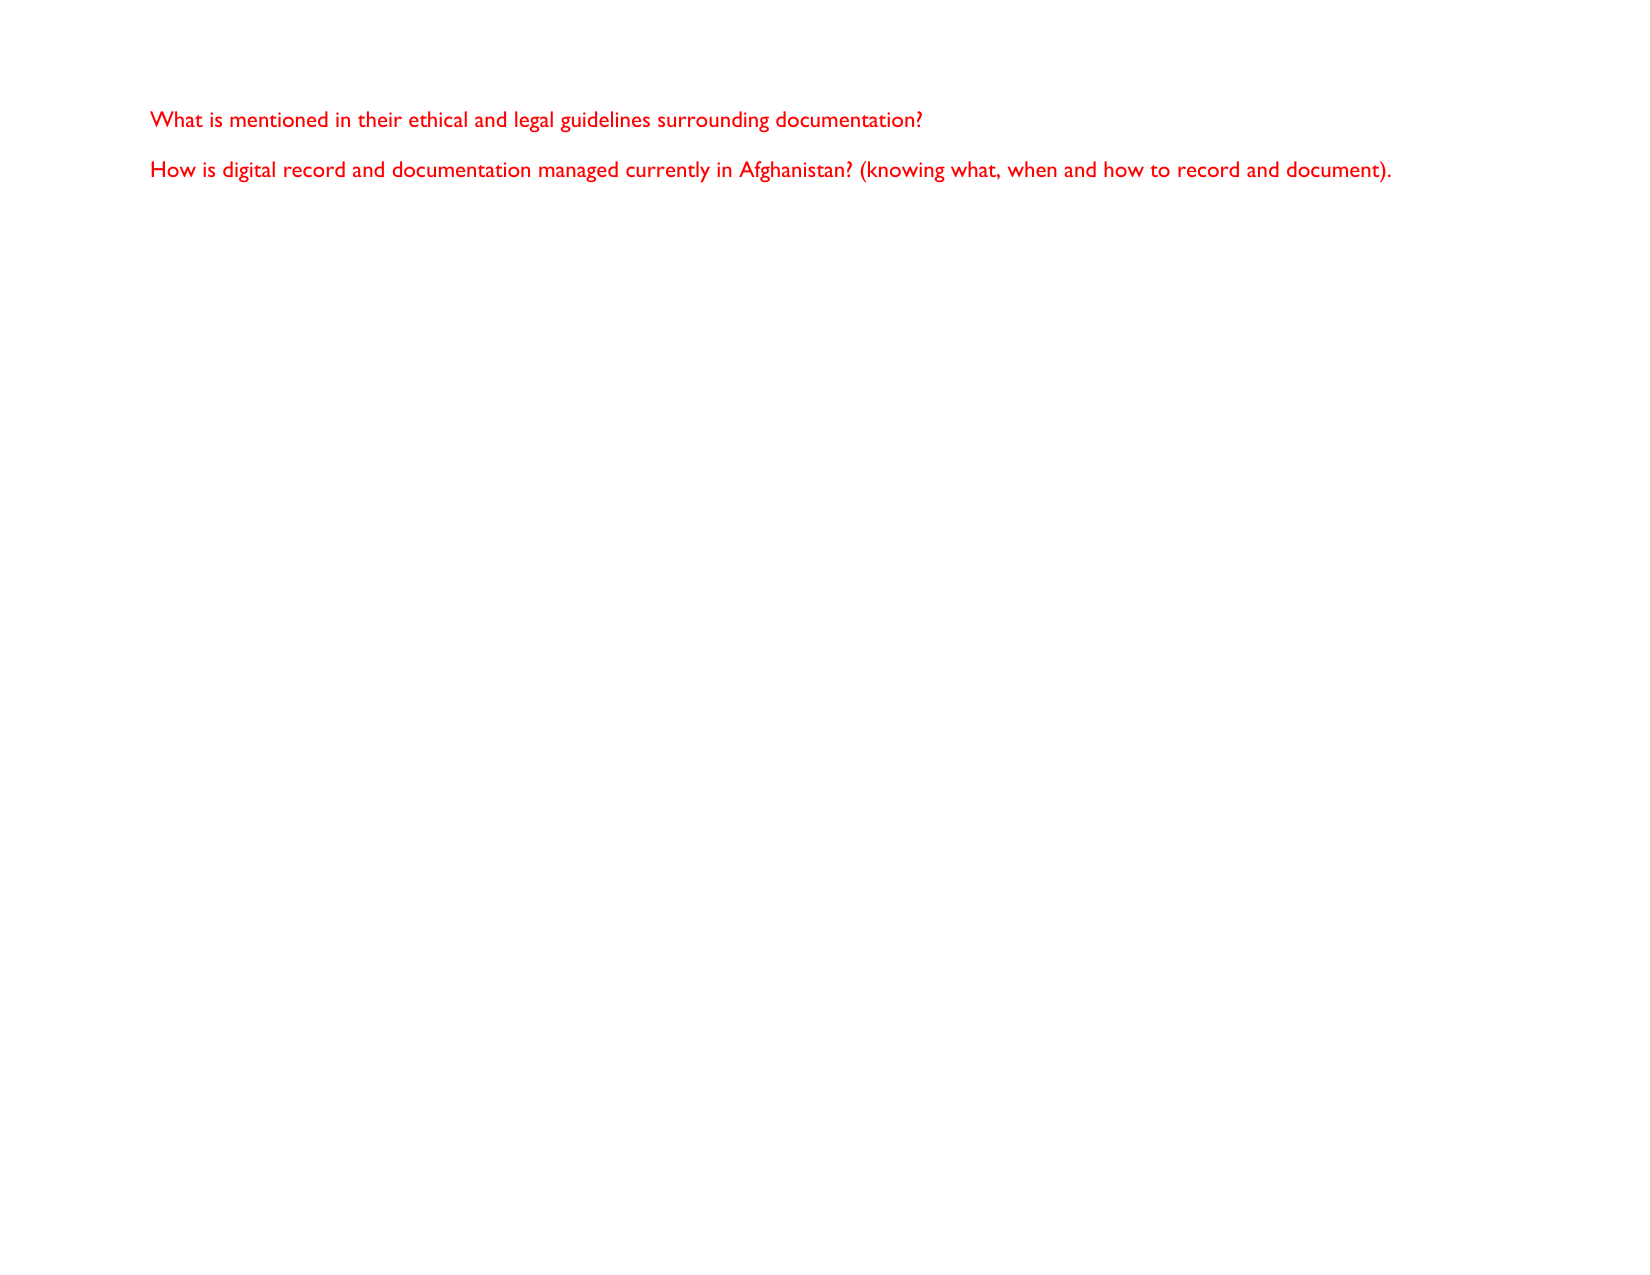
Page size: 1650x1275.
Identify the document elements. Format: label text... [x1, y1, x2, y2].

text What is mentioned in their ethical and legal guidelines surrounding documentation? [150, 103, 1500, 135]
text How is digital record and documentation managed currently in Afghanistan? (knowing what, when and how to record and document). [150, 154, 1500, 185]
